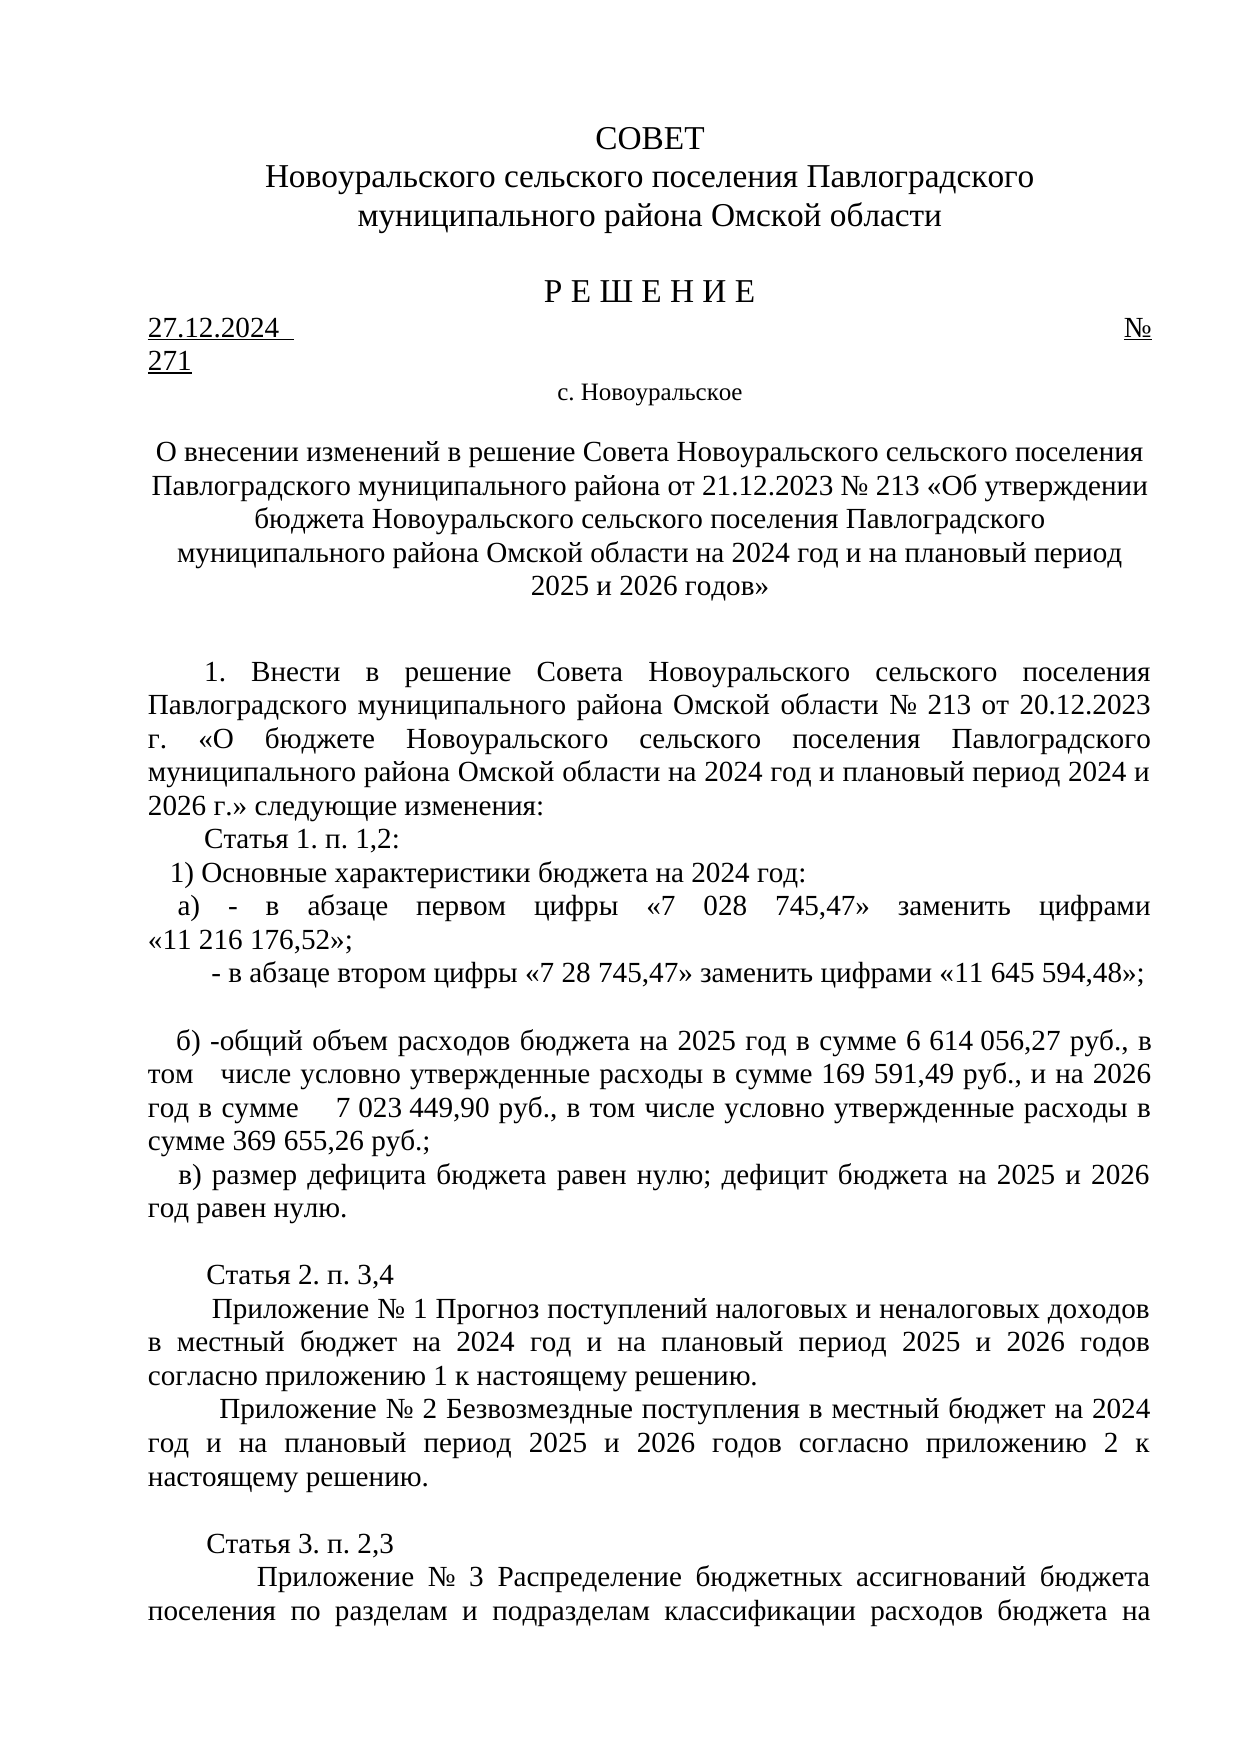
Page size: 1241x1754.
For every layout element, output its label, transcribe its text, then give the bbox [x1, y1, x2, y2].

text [148, 1559, 1152, 1626]
text Р Е Ш Е Н И Е [148, 271, 1151, 310]
text 1) Основные характеристики бюджета на 2024 год: [148, 855, 1152, 888]
text Новоуральского сельского поселения Павлоградского муниципального района Омской области [148, 156, 1152, 233]
text О внесении изменений в решение Совета Новоуральского сельского поселения Павлоградского муниципального района от 21.12.2023 № 213 «Об утверждении бюджета Новоуральского сельского поселения Павлоградского муниципального района Омской области на 2024 год и на плановый период 2025 и 2026 годов» [148, 434, 1152, 602]
text 27.12.2024 № 271 [148, 310, 1152, 377]
text с. Новоуральское [148, 377, 1152, 406]
text 1. Внести в решение Совета Новоуральского сельского поселения Павлоградского муниципального района Омской области № 213 от 20.12.2023 г. «О бюджете Новоуральского сельского поселения Павлоградского муниципального района Омской области на 2024 год и плановый период 2024 и 2026 г.» следующие изменения: [148, 654, 1152, 821]
text в) размер дефицита бюджета равен нулю; дефицит бюджета на 2025 и 2026 год равен нулю. [148, 1157, 1152, 1224]
text Статья 3. п. 2,3 [148, 1526, 1152, 1559]
text Приложение № 1 Прогноз поступлений налоговых и неналоговых доходов в местный бюджет на 2024 год и на плановый период 2025 и 2026 годов согласно приложению 1 к настоящему решению. [148, 1291, 1152, 1392]
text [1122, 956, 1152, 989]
text а) - в абзаце первом цифры «7 028 745,47» заменить цифрами «11 216 176,52»; [148, 888, 1152, 956]
text Статья 1. п. 1,2: [148, 821, 1152, 855]
text Статья 2. п. 3,4 [148, 1257, 1152, 1291]
text Приложение № 2 Безвозмездные поступления в местный бюджет на 2024 год и на плановый период 2025 и 2026 годов согласно приложению 2 к настоящему решению. [148, 1392, 1152, 1492]
text б) -общий объем расходов бюджета на 2025 год в сумме 6 614 056,27 руб., в том числе условно утвержденные расходы в сумме 169 591,49 руб., и на 2026 год в сумме 7 023 449,90 руб., в том числе условно утвержденные расходы в сумме 369 655,26 руб.; [148, 1023, 1152, 1157]
text СОВЕТ [148, 118, 1152, 156]
text - в абзаце втором цифры «7 28 745,47» заменить цифрами «11 645 594,48»; [148, 956, 954, 989]
